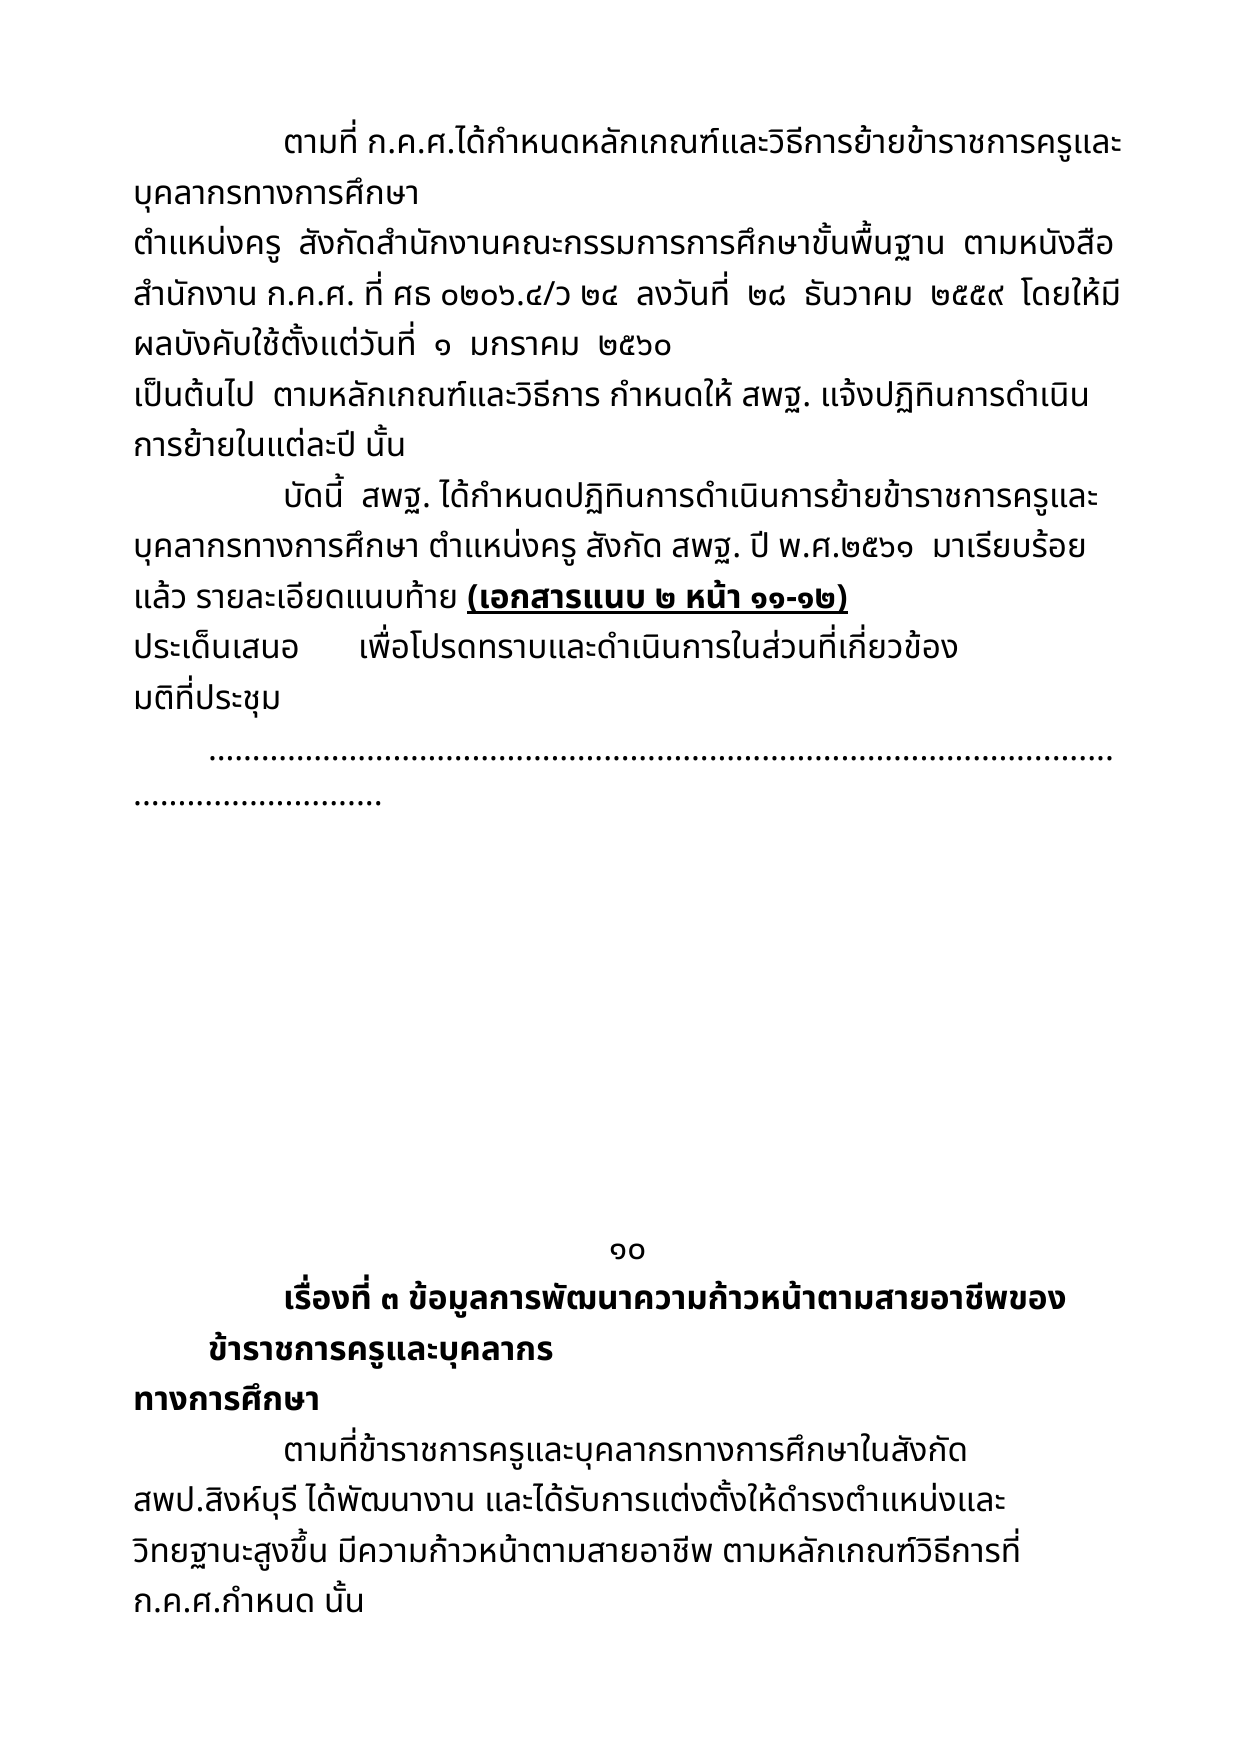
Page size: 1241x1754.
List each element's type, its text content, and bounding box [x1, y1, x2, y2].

text ตามที่ ก.ค.ศ.ได้กำหนดหลักเกณฑ์และวิธีการย้ายข้าราชการครูและบุคลากรทางการศึกษา ตำแหน่งครู สังกัดสำนักงานคณะกรรมการการศึกษาขั้นพื้นฐาน ตามหนังสือสำนักงาน ก.ค.ศ. ที่ ศธ ๐๒๐๖.๔/ว ๒๔ ลงวันที่ ๒๘ ธันวาคม ๒๕๕๙ โดยให้มีผลบังคับใช้ตั้งแต่วันที่ ๑ มกราคม ๒๕๖๐ เป็นต้นไป ตามหลักเกณฑ์และวิธีการ กำหนดให้ สพฐ. แจ้งปฏิทินการดำเนินการย้ายในแต่ละปี นั้น [133, 118, 1122, 472]
text มติที่ประชุม …………………………………………………………………………………...................................... [133, 674, 1122, 815]
text เรื่องที่ ๓ ข้อมูลการพัฒนาความก้าวหน้าตามสายอาชีพของข้าราชการครูและบุคลากร [208, 1274, 1122, 1375]
text ๑๐ [133, 1224, 1122, 1274]
text ทางการศึกษา [133, 1375, 1122, 1426]
text ตามที่ข้าราชการครูและบุคลากรทางการศึกษาในสังกัด สพป.สิงห์บุรี ได้พัฒนางาน และได้รับการแต่งตั้งให้ดำรงตำแหน่งและวิทยฐานะสูงขึ้น มีความก้าวหน้าตามสายอาชีพ ตามหลักเกณฑ์วิธีการที่ ก.ค.ศ.กำหนด นั้น [133, 1426, 1122, 1628]
text ประเด็นเสนอ เพื่อโปรดทราบและดำเนินการในส่วนที่เกี่ยวข้อง [133, 623, 1122, 674]
text บัดนี้ สพฐ. ได้กำหนดปฏิทินการดำเนินการย้ายข้าราชการครูและบุคลากรทางการศึกษา ตำแหน่งครู สังกัด สพฐ. ปี พ.ศ.๒๕๖๑ มาเรียบร้อยแล้ว รายละเอียดแนบท้าย (เอกสารแนบ ๒ หน้า ๑๑-๑๒) [133, 472, 1122, 623]
